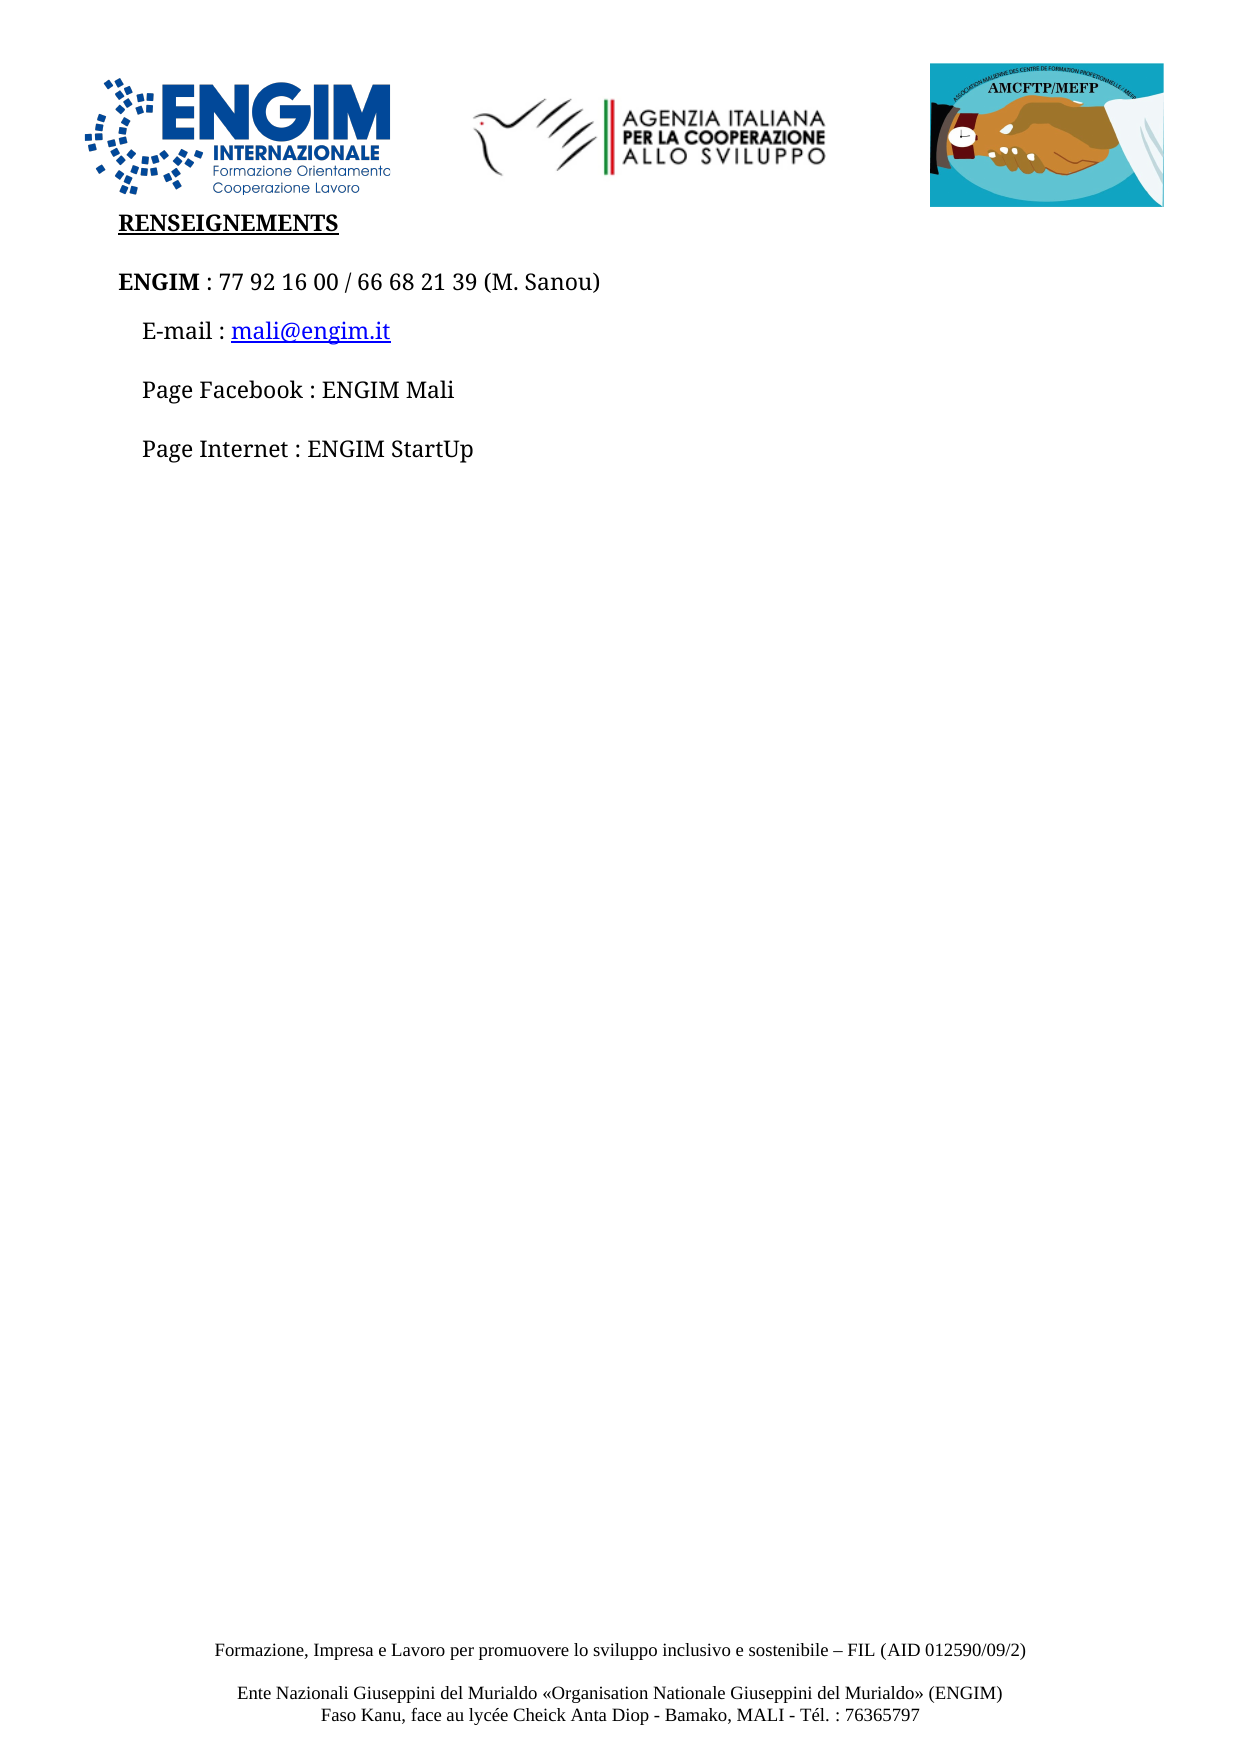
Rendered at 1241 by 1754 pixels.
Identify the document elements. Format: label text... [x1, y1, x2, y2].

text ENGIM : 77 92 16 00 / 66 68 21 39 (M. Sanou) [118, 266, 1122, 297]
text RENSEIGNEMENTS [118, 207, 1122, 238]
picture [930, 63, 1164, 207]
text Page Facebook : ENGIM Mali [118, 374, 1122, 405]
picture [458, 78, 845, 187]
picture [84, 78, 390, 195]
text E-mail : mali@engim.it [118, 314, 1122, 346]
text Page Internet : ENGIM StartUp [118, 433, 1122, 464]
